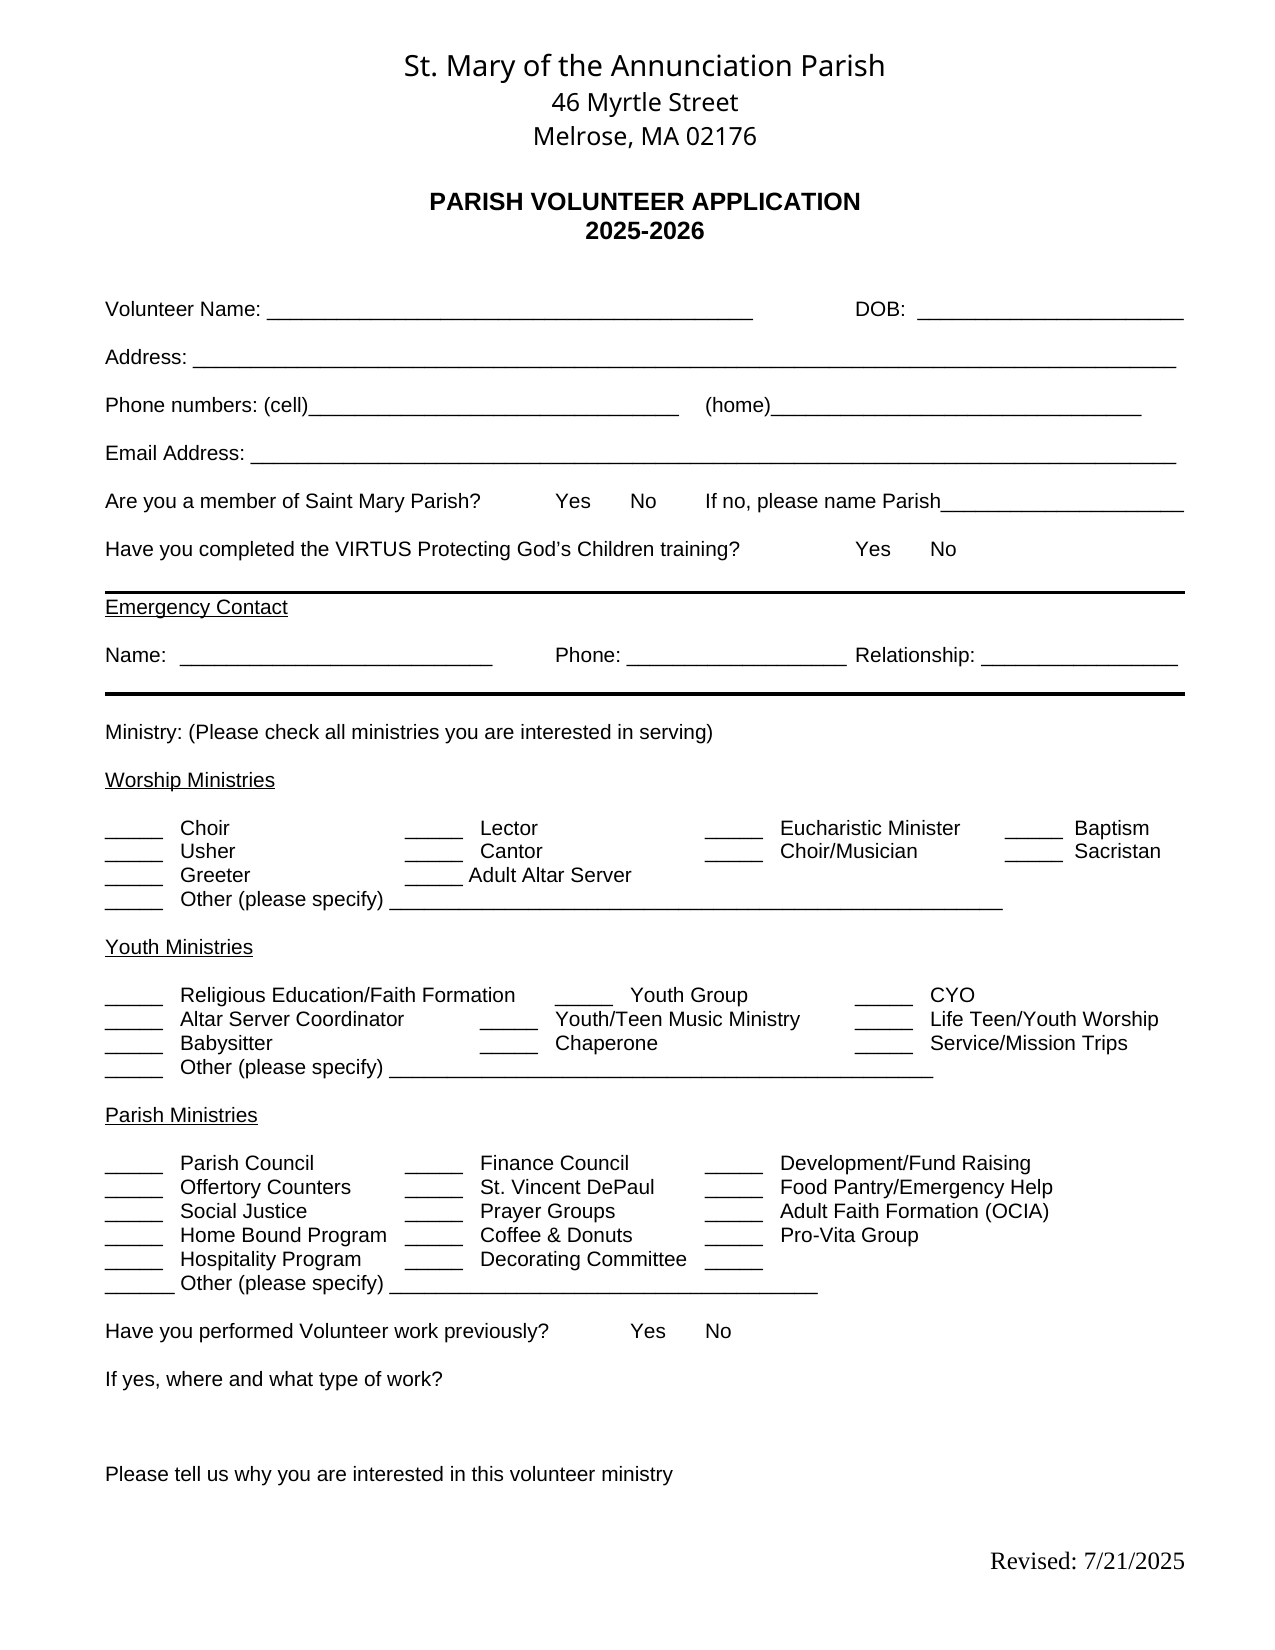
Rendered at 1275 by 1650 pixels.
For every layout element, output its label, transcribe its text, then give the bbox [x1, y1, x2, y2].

text Phone numbers: (cell)________________________________ (home)________________________________ [105, 393, 1185, 417]
text _____ Altar Server Coordinator _____ Youth/Teen Music Ministry _____ Life Teen/Youth Worship [105, 1007, 1185, 1031]
text _____ Religious Education/Faith Formation _____ Youth Group _____ CYO [105, 983, 1185, 1007]
text _____ Offertory Counters _____ St. Vincent DePaul _____ Food Pantry/Emergency Help [105, 1175, 1185, 1199]
text Worship Ministries [105, 767, 1185, 791]
text _____ Choir _____ Lector _____ Eucharistic Minister _____ Baptism [105, 815, 1185, 839]
text _____ Parish Council _____ Finance Council _____ Development/Fund Raising [105, 1151, 1185, 1175]
text Email Address: ________________________________________________________________________________ [105, 441, 1185, 465]
text Are you a member of Saint Mary Parish? Yes No If no, please name Parish_____________________ [105, 489, 1185, 513]
text Address: _____________________________________________________________________________________ [105, 345, 1185, 369]
text Have you performed Volunteer work previously? Yes No [105, 1318, 1185, 1342]
text _____ Babysitter _____ Chaperone _____ Service/Mission Trips [105, 1031, 1185, 1055]
text Ministry: (Please check all ministries you are interested in serving) [105, 719, 1185, 743]
text _____ Home Bound Program _____ Coffee & Donuts _____ Pro-Vita Group [105, 1223, 1185, 1247]
text PARISH VOLUNTEER APPLICATION [105, 187, 1185, 216]
text Parish Ministries [105, 1103, 1185, 1127]
text Melrose, MA 02176 [105, 119, 1185, 153]
text Youth Ministries [105, 935, 1185, 959]
text _____ Usher _____ Cantor _____ Choir/Musician _____ Sacristan [105, 839, 1185, 863]
text If yes, where and what type of work? [105, 1366, 1185, 1390]
text 46 Myrtle Street [105, 85, 1185, 119]
text ______ Other (please specify) _____________________________________ [105, 1271, 1185, 1294]
text St. Mary of the Annunciation Parish [105, 45, 1185, 85]
text Emergency Contact [105, 594, 1185, 618]
text _____ Hospitality Program _____ Decorating Committee _____ [105, 1247, 1185, 1271]
text _____ Greeter _____ Adult Altar Server [105, 863, 1185, 887]
text Name: ___________________________ Phone: ___________________ Relationship: _________________ [105, 642, 1185, 666]
text _____ Social Justice _____ Prayer Groups _____ Adult Faith Formation (OCIA) [105, 1199, 1185, 1223]
text Have you completed the VIRTUS Protecting God’s Children training? Yes No [105, 537, 1185, 591]
text _____ Other (please specify) _______________________________________________ [105, 1055, 1185, 1079]
text 2025-2026 [105, 216, 1185, 244]
text Please tell us why you are interested in this volunteer ministry [105, 1462, 1185, 1486]
text Volunteer Name: __________________________________________ DOB: _______________________ [105, 297, 1185, 321]
text _____ Other (please specify) _____________________________________________________ [105, 887, 1185, 911]
